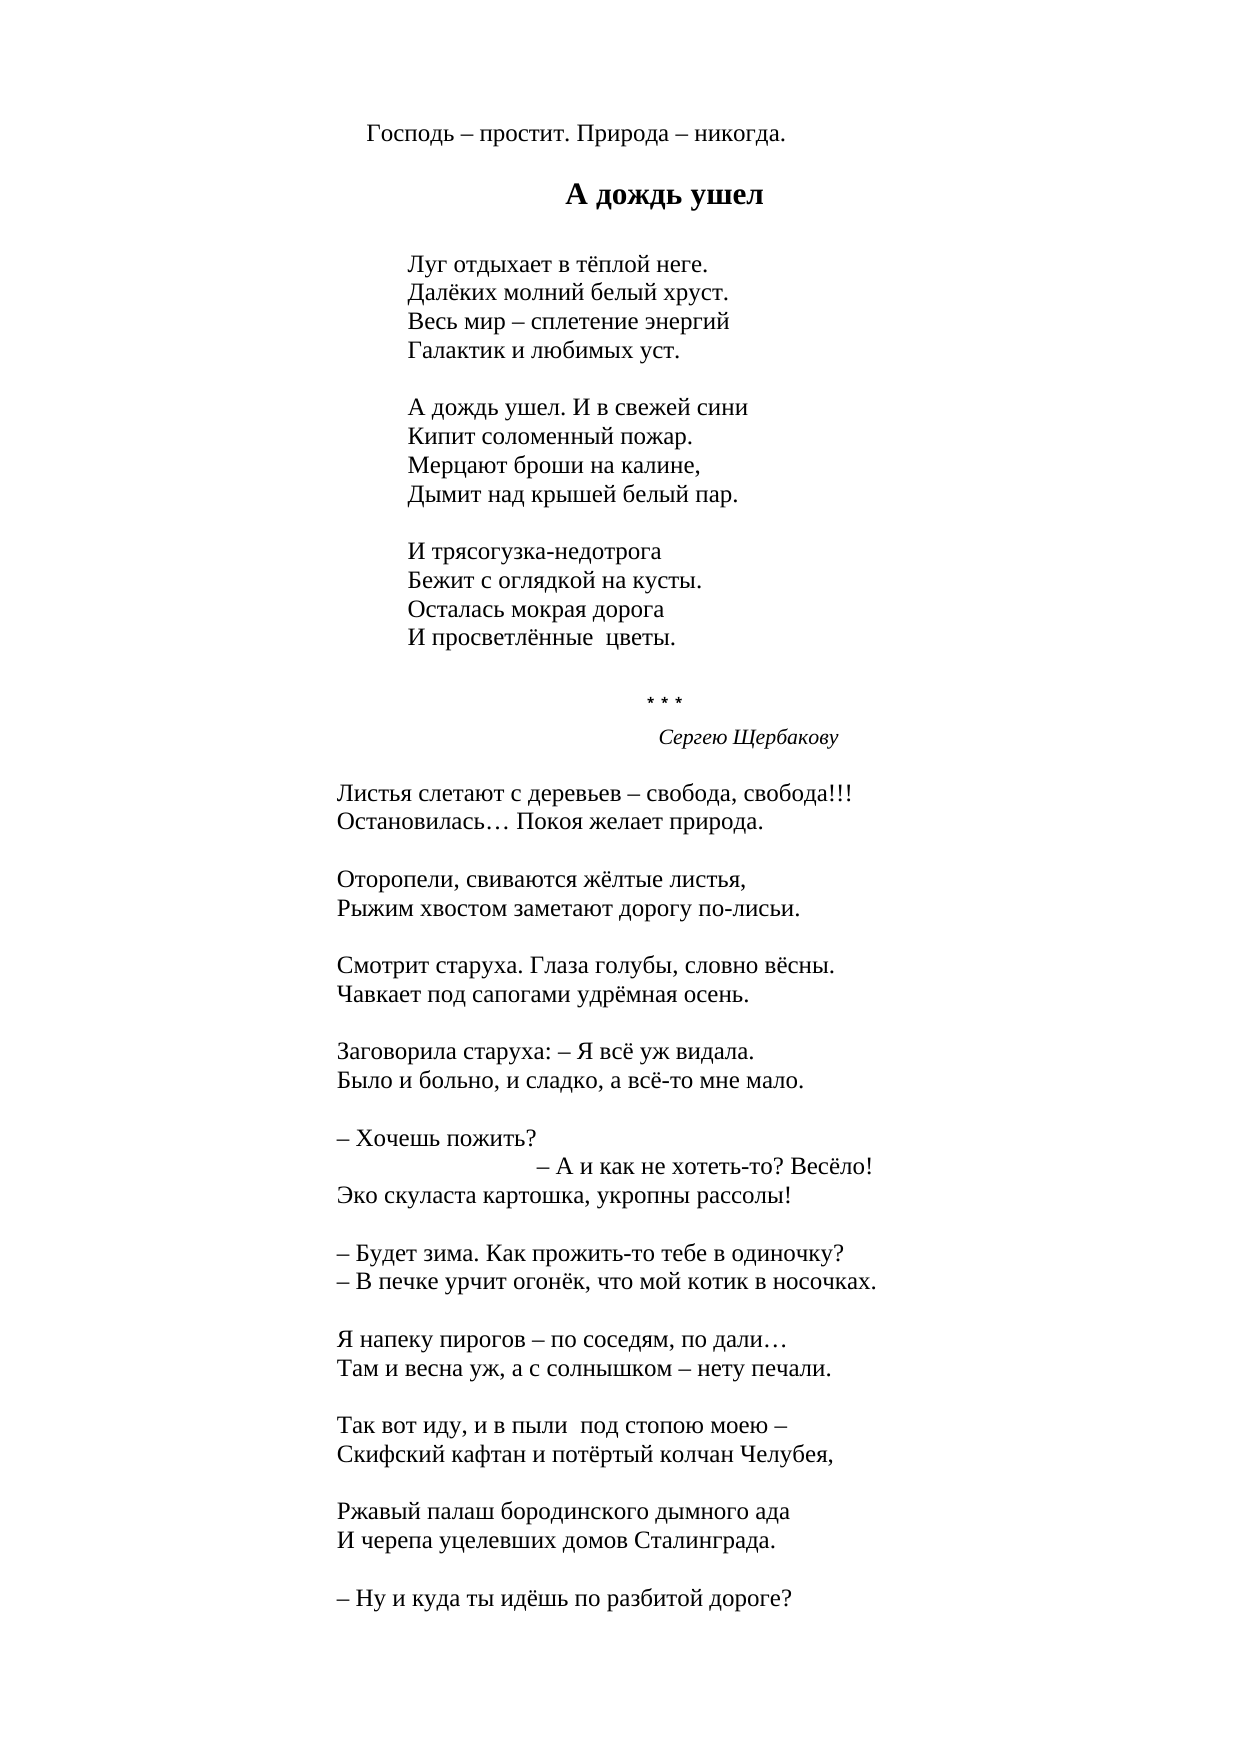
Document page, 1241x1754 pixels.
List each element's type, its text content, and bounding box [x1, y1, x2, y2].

text – В печке урчит огонёк, что мой котик в носочках. [307, 1266, 1152, 1295]
text Листья слетают с деревьев – свобода, свобода!!! [307, 778, 1152, 806]
text – Ну и куда ты идёшь по разбитой дороге? [307, 1583, 1152, 1611]
text Осталась мокрая дорога [378, 594, 1152, 622]
text Луг отдыхает в тёплой неге. [378, 249, 1152, 277]
text Заговорила старуха: – Я всё уж видала. [307, 1036, 1152, 1065]
text Я напеку пирогов – по соседям, по дали… [307, 1324, 1152, 1353]
text И черепа уцелевших домов Сталинграда. [307, 1525, 1152, 1554]
text Смотрит старуха. Глаза голубы, словно вёсны. [307, 950, 1152, 979]
text Кипит соломенный пожар. [378, 421, 1152, 450]
text Остановилась… Покоя желает природа. [307, 806, 1152, 835]
text Чавкает под сапогами удрёмная осень. [307, 979, 1152, 1008]
text И просветлённые цветы. [378, 622, 1152, 651]
text * * * [177, 680, 1152, 711]
text Оторопели, свиваются жёлтые листья, [307, 864, 1152, 893]
text Было и больно, и сладко, а всё-то мне мало. [307, 1065, 1152, 1094]
text Далёких молний белый хруст. [378, 277, 1152, 306]
text Там и весна уж, а с солнышком – нету печали. [307, 1353, 1152, 1381]
text А дождь ушел. И в свежей сини [378, 392, 1152, 421]
text Весь мир – сплетение энергий [378, 306, 1152, 335]
text И трясогузка-недотрога [378, 536, 1152, 565]
text – Будет зима. Как прожить-то тебе в одиночку? [307, 1238, 1152, 1266]
text Скифский кафтан и потёртый колчан Челубея, [307, 1439, 1152, 1468]
text Мерцают броши на калине, [378, 450, 1152, 479]
text Бежит с оглядкой на кусты. [378, 565, 1152, 594]
text – А и как не хотеть-то? Весёло! [307, 1151, 1152, 1180]
text – Хочешь пожить? [307, 1123, 1152, 1151]
text Эко скуласта картошка, укропны рассолы! [307, 1180, 1152, 1209]
text Дымит над крышей белый пар. [378, 479, 1152, 507]
text А дождь ушел [177, 176, 1152, 212]
text Господь – простит. Природа – никогда. [337, 118, 1152, 147]
text Так вот иду, и в пыли под стопою моею – [307, 1410, 1152, 1439]
text Ржавый палаш бородинского дымного ада [307, 1496, 1152, 1525]
text Галактик и любимых уст. [378, 335, 1152, 364]
text Рыжим хвостом заметают дорогу по-лисьи. [307, 893, 1152, 921]
text Сергею Щербакову [295, 724, 1152, 749]
